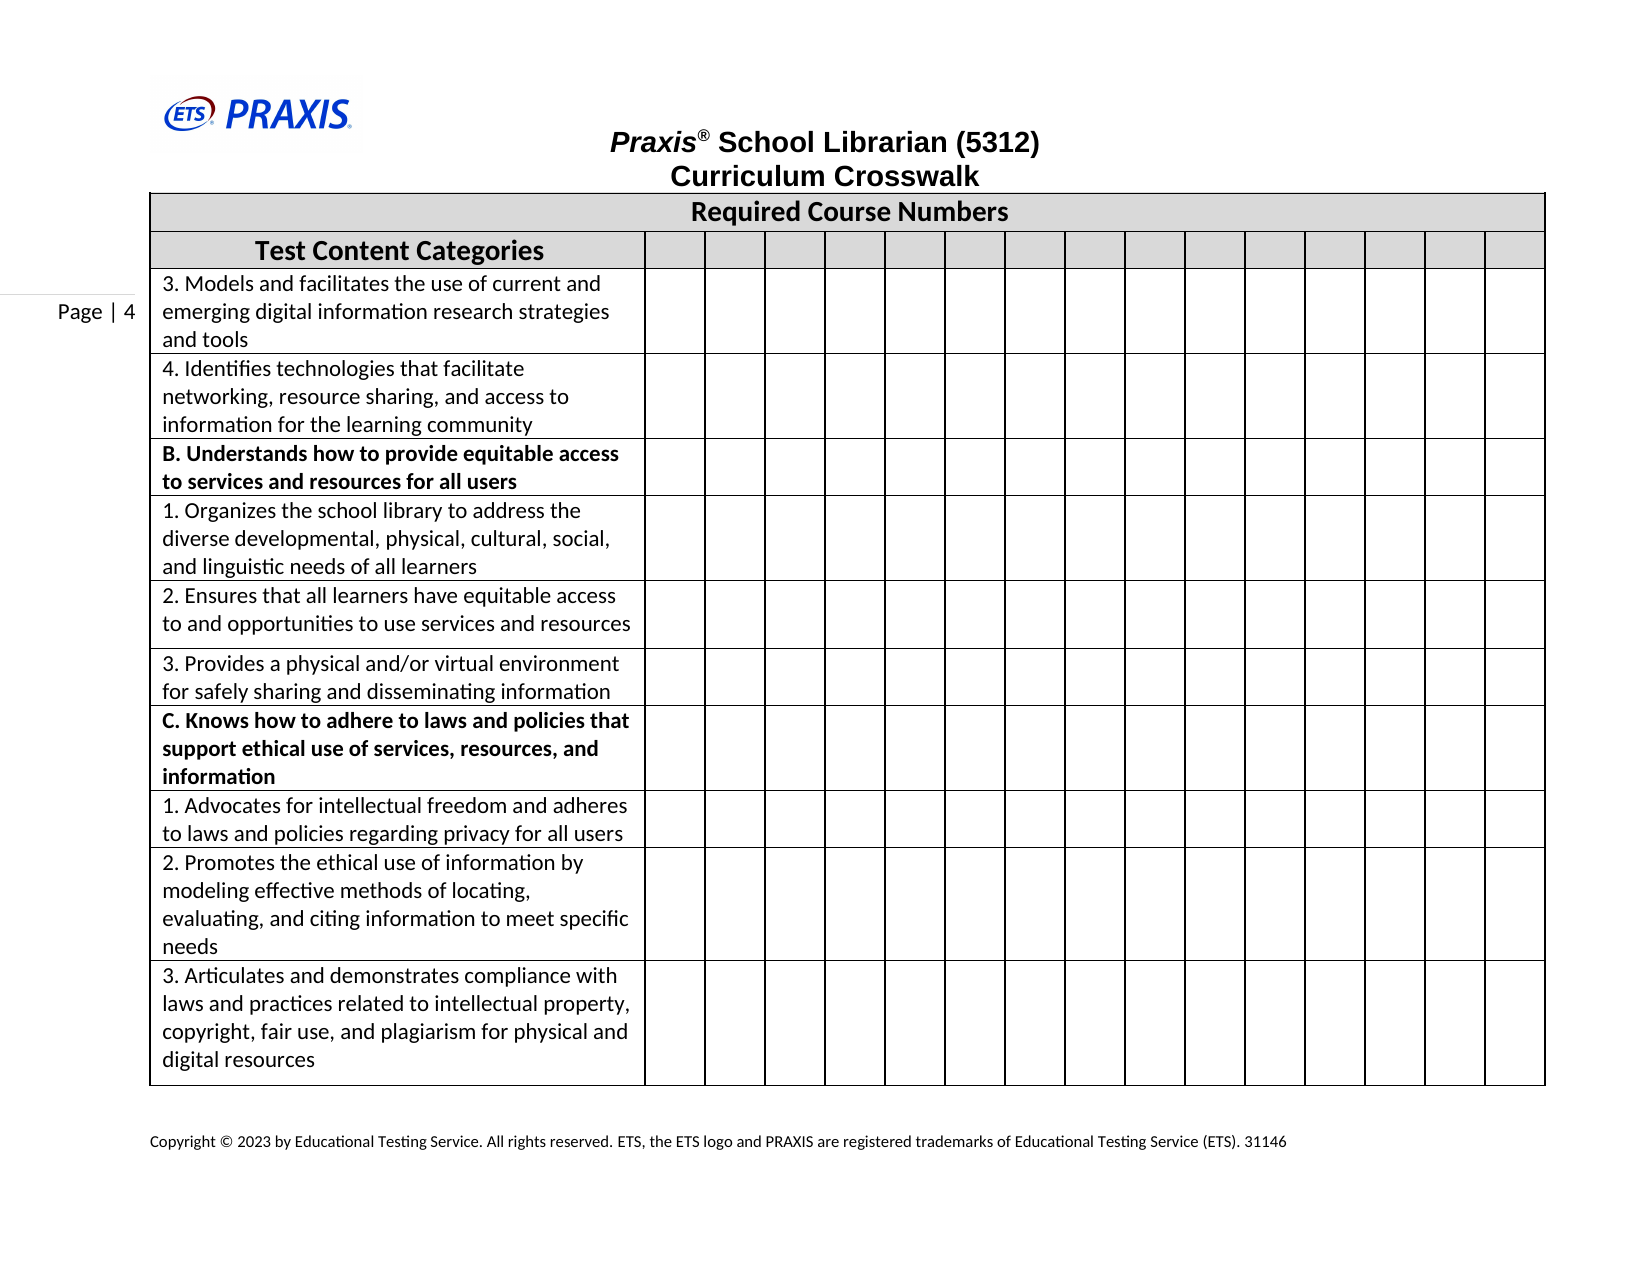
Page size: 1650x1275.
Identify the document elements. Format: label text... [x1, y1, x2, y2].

table_cell [1066, 354, 1124, 438]
table_cell [1366, 269, 1424, 353]
table_cell [1006, 791, 1064, 847]
table_cell [1366, 232, 1424, 268]
table_cell [1246, 439, 1304, 495]
table_cell [1186, 269, 1244, 353]
table_cell [826, 961, 884, 1085]
table_cell [646, 649, 704, 705]
table_cell [1366, 791, 1424, 847]
table_cell [1126, 791, 1184, 847]
table_cell [826, 496, 884, 580]
table_cell [1486, 961, 1544, 1085]
table_cell [1126, 232, 1184, 268]
table_cell [826, 439, 884, 495]
table_cell [946, 354, 1004, 438]
table_cell [1486, 232, 1544, 268]
table_cell [1306, 848, 1364, 960]
table_cell [646, 354, 704, 438]
table_cell [1186, 961, 1244, 1085]
table_cell [1246, 354, 1304, 438]
table_cell [1486, 269, 1544, 353]
table_cell [646, 269, 704, 353]
table_cell [886, 439, 944, 495]
table_cell [766, 706, 824, 790]
table_cell [1426, 706, 1484, 790]
table_cell [1366, 439, 1424, 495]
table_cell [646, 496, 704, 580]
table_cell [946, 706, 1004, 790]
table_cell [1066, 961, 1124, 1085]
table_cell [1066, 581, 1124, 648]
table_cell [1306, 496, 1364, 580]
table_cell [766, 439, 824, 495]
table_cell [646, 581, 704, 648]
table_cell [1246, 581, 1304, 648]
table_cell [1066, 439, 1124, 495]
table_cell 1. Organizes the school library to address the diverse developmental, physical, cultural, social, and linguistic needs of all learners [151, 496, 644, 580]
table_cell [1246, 269, 1304, 353]
table_cell [1306, 232, 1364, 268]
table_cell [1246, 649, 1304, 705]
table_cell [1366, 496, 1424, 580]
table_cell [1126, 706, 1184, 790]
table_cell [1366, 581, 1424, 648]
table_cell [1246, 791, 1304, 847]
table_cell [766, 269, 824, 353]
table_cell [886, 706, 944, 790]
table_cell [826, 706, 884, 790]
table_cell [946, 649, 1004, 705]
table_cell [1366, 961, 1424, 1085]
table_cell [886, 269, 944, 353]
table_cell [1306, 706, 1364, 790]
table_cell [706, 791, 764, 847]
table_cell [1126, 496, 1184, 580]
table_cell [706, 706, 764, 790]
table_cell [1306, 791, 1364, 847]
table_cell [766, 581, 824, 648]
table_cell [886, 232, 944, 268]
table_cell [1126, 649, 1184, 705]
table_cell [1186, 354, 1244, 438]
table_cell Test Content Categories [151, 232, 644, 268]
table_cell [1126, 354, 1184, 438]
table_cell [1066, 269, 1124, 353]
table_cell [946, 439, 1004, 495]
table_cell [1126, 848, 1184, 960]
table_cell [706, 496, 764, 580]
table_cell [1186, 232, 1244, 268]
table_cell [1366, 354, 1424, 438]
table_cell [766, 354, 824, 438]
table_cell [1126, 439, 1184, 495]
table_cell [1426, 791, 1484, 847]
table_cell [1126, 961, 1184, 1085]
table_cell [946, 496, 1004, 580]
table_cell 1. Advocates for intellectual freedom and adheres to laws and policies regarding privacy for all users [151, 791, 644, 847]
table_cell [1486, 791, 1544, 847]
table_cell [1486, 581, 1544, 648]
table_cell [646, 439, 704, 495]
table_cell [1066, 496, 1124, 580]
table_cell 3. Provides a physical and/or virtual environment for safely sharing and disseminating information [151, 649, 644, 705]
table_cell [946, 791, 1004, 847]
table_cell [766, 848, 824, 960]
table_cell [946, 581, 1004, 648]
table_header Required Course Numbers [151, 194, 1544, 231]
table_cell [1066, 649, 1124, 705]
table_cell [946, 961, 1004, 1085]
table_cell [1126, 581, 1184, 648]
table_cell [1006, 706, 1064, 790]
table_cell [1426, 649, 1484, 705]
table_cell [1006, 232, 1064, 268]
table_cell [1006, 581, 1064, 648]
table_cell [1486, 649, 1544, 705]
table_cell [1006, 961, 1064, 1085]
table_cell [1486, 354, 1544, 438]
table_cell [1186, 791, 1244, 847]
table_cell [1426, 439, 1484, 495]
table_cell [646, 791, 704, 847]
table_cell [1486, 439, 1544, 495]
table_cell [1006, 848, 1064, 960]
table_cell 3. Articulates and demonstrates compliance with laws and practices related to intellectual property, copyright, fair use, and plagiarism for physical and digital resources [151, 961, 644, 1085]
table_cell [1246, 232, 1304, 268]
table_cell [1426, 581, 1484, 648]
table_cell [886, 848, 944, 960]
table_cell [826, 848, 884, 960]
table_cell [706, 649, 764, 705]
table_cell [886, 496, 944, 580]
table_cell [826, 232, 884, 268]
table_cell [1366, 848, 1424, 960]
table_cell [826, 354, 884, 438]
table_cell [1306, 649, 1364, 705]
table_cell [646, 848, 704, 960]
table_cell [706, 848, 764, 960]
table_cell [1066, 791, 1124, 847]
table_cell 2. Promotes the ethical use of information by modeling effective methods of locating, evaluating, and citing information to meet specific needs [151, 848, 644, 960]
table_cell [646, 961, 704, 1085]
table_cell [1006, 439, 1064, 495]
table_cell [1306, 581, 1364, 648]
table_cell [646, 706, 704, 790]
table_cell [706, 269, 764, 353]
table_cell [706, 354, 764, 438]
table_cell [1246, 848, 1304, 960]
table_cell [886, 581, 944, 648]
table_cell [766, 961, 824, 1085]
table_cell [766, 496, 824, 580]
table_cell [706, 232, 764, 268]
table_cell [1426, 848, 1484, 960]
table_cell [1426, 961, 1484, 1085]
table_cell [1246, 961, 1304, 1085]
table_cell [1306, 439, 1364, 495]
table_cell [886, 354, 944, 438]
table_cell [1306, 269, 1364, 353]
table_cell [946, 848, 1004, 960]
table_cell [1006, 649, 1064, 705]
table_cell [766, 232, 824, 268]
table_cell 2. Ensures that all learners have equitable access to and opportunities to use services and resources [151, 581, 644, 648]
table_cell [1186, 496, 1244, 580]
table_cell [886, 649, 944, 705]
table_cell [1486, 706, 1544, 790]
table_cell [826, 269, 884, 353]
table_cell [826, 791, 884, 847]
table_cell [706, 439, 764, 495]
table_cell [1066, 232, 1124, 268]
table_cell [1426, 354, 1484, 438]
table_cell [1006, 269, 1064, 353]
table_cell [1066, 706, 1124, 790]
table_cell [1186, 706, 1244, 790]
table_cell [946, 269, 1004, 353]
table_cell [946, 232, 1004, 268]
table_cell [1486, 848, 1544, 960]
table_cell [1486, 496, 1544, 580]
table_cell [766, 791, 824, 847]
table_cell [1306, 961, 1364, 1085]
table_cell [886, 961, 944, 1085]
table_cell B. Understands how to provide equitable access to services and resources for all users [151, 439, 644, 495]
picture [150, 75, 364, 153]
table_cell [1426, 496, 1484, 580]
table_cell 4. Identifies technologies that facilitate networking, resource sharing, and access to information for the learning community [151, 354, 644, 438]
table_cell [1006, 496, 1064, 580]
table_cell [826, 581, 884, 648]
table_cell 3. Models and facilitates the use of current and emerging digital information research strategies and tools [151, 269, 644, 353]
table_cell [1366, 649, 1424, 705]
table_cell [1066, 848, 1124, 960]
table_cell [1306, 354, 1364, 438]
table_cell C. Knows how to adhere to laws and policies that support ethical use of services, resources, and information [151, 706, 644, 790]
table_cell [1186, 581, 1244, 648]
table_cell [1426, 232, 1484, 268]
table_cell [1126, 269, 1184, 353]
table_cell [706, 581, 764, 648]
table_cell [886, 791, 944, 847]
table_cell [706, 961, 764, 1085]
table_cell [1246, 496, 1304, 580]
table_cell [1426, 269, 1484, 353]
table_cell [1006, 354, 1064, 438]
table_cell [826, 649, 884, 705]
table_cell [766, 649, 824, 705]
table_cell [646, 232, 704, 268]
table_cell [1186, 848, 1244, 960]
table_cell [1246, 706, 1304, 790]
table_cell [1186, 649, 1244, 705]
table_cell [1366, 706, 1424, 790]
table_cell [1186, 439, 1244, 495]
